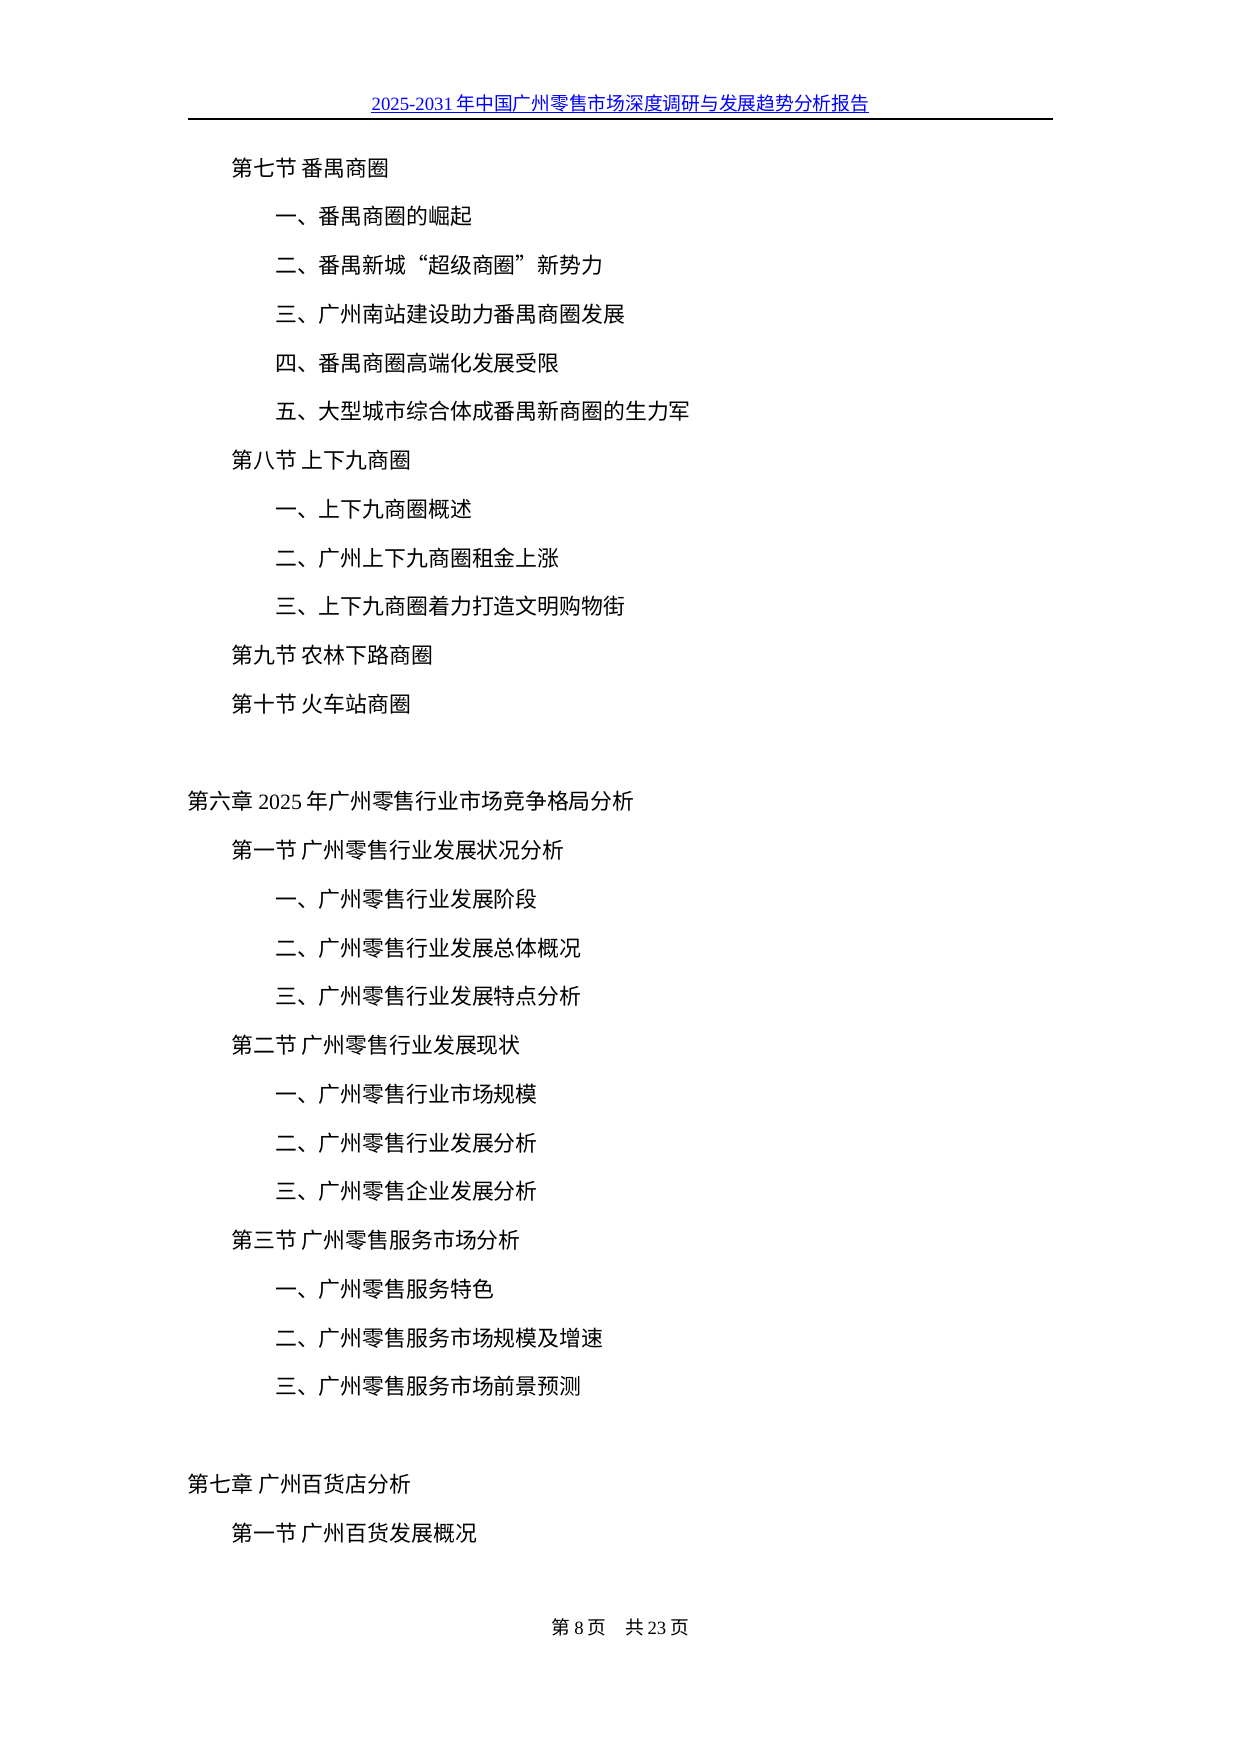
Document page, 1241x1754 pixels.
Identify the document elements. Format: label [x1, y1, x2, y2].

text [187, 150, 1053, 1548]
